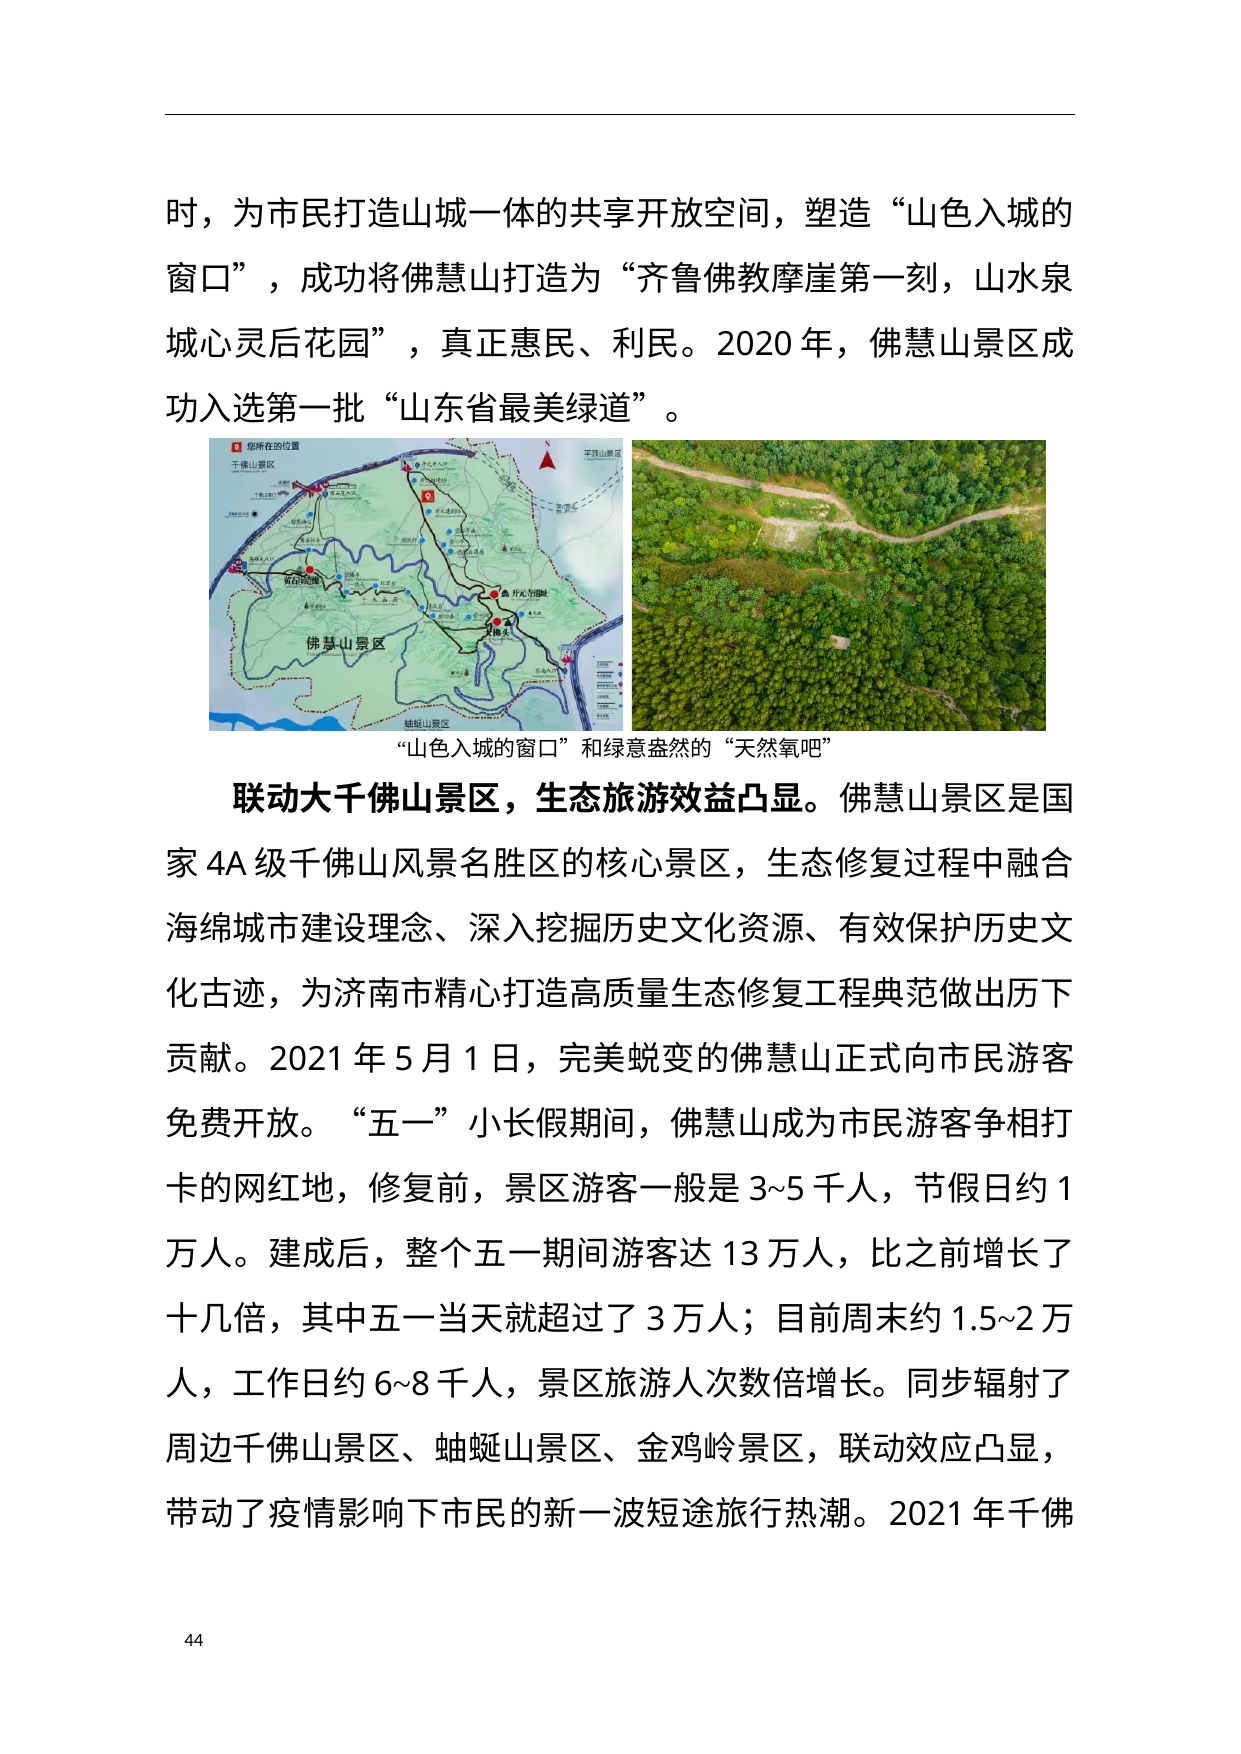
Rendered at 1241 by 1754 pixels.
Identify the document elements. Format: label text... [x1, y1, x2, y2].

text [165, 763, 1075, 1543]
text “山色入城的窗口”和绿意盎然的“天然氧吧” [165, 731, 1075, 763]
picture [631, 440, 1046, 731]
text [165, 178, 1075, 438]
picture [209, 438, 624, 731]
